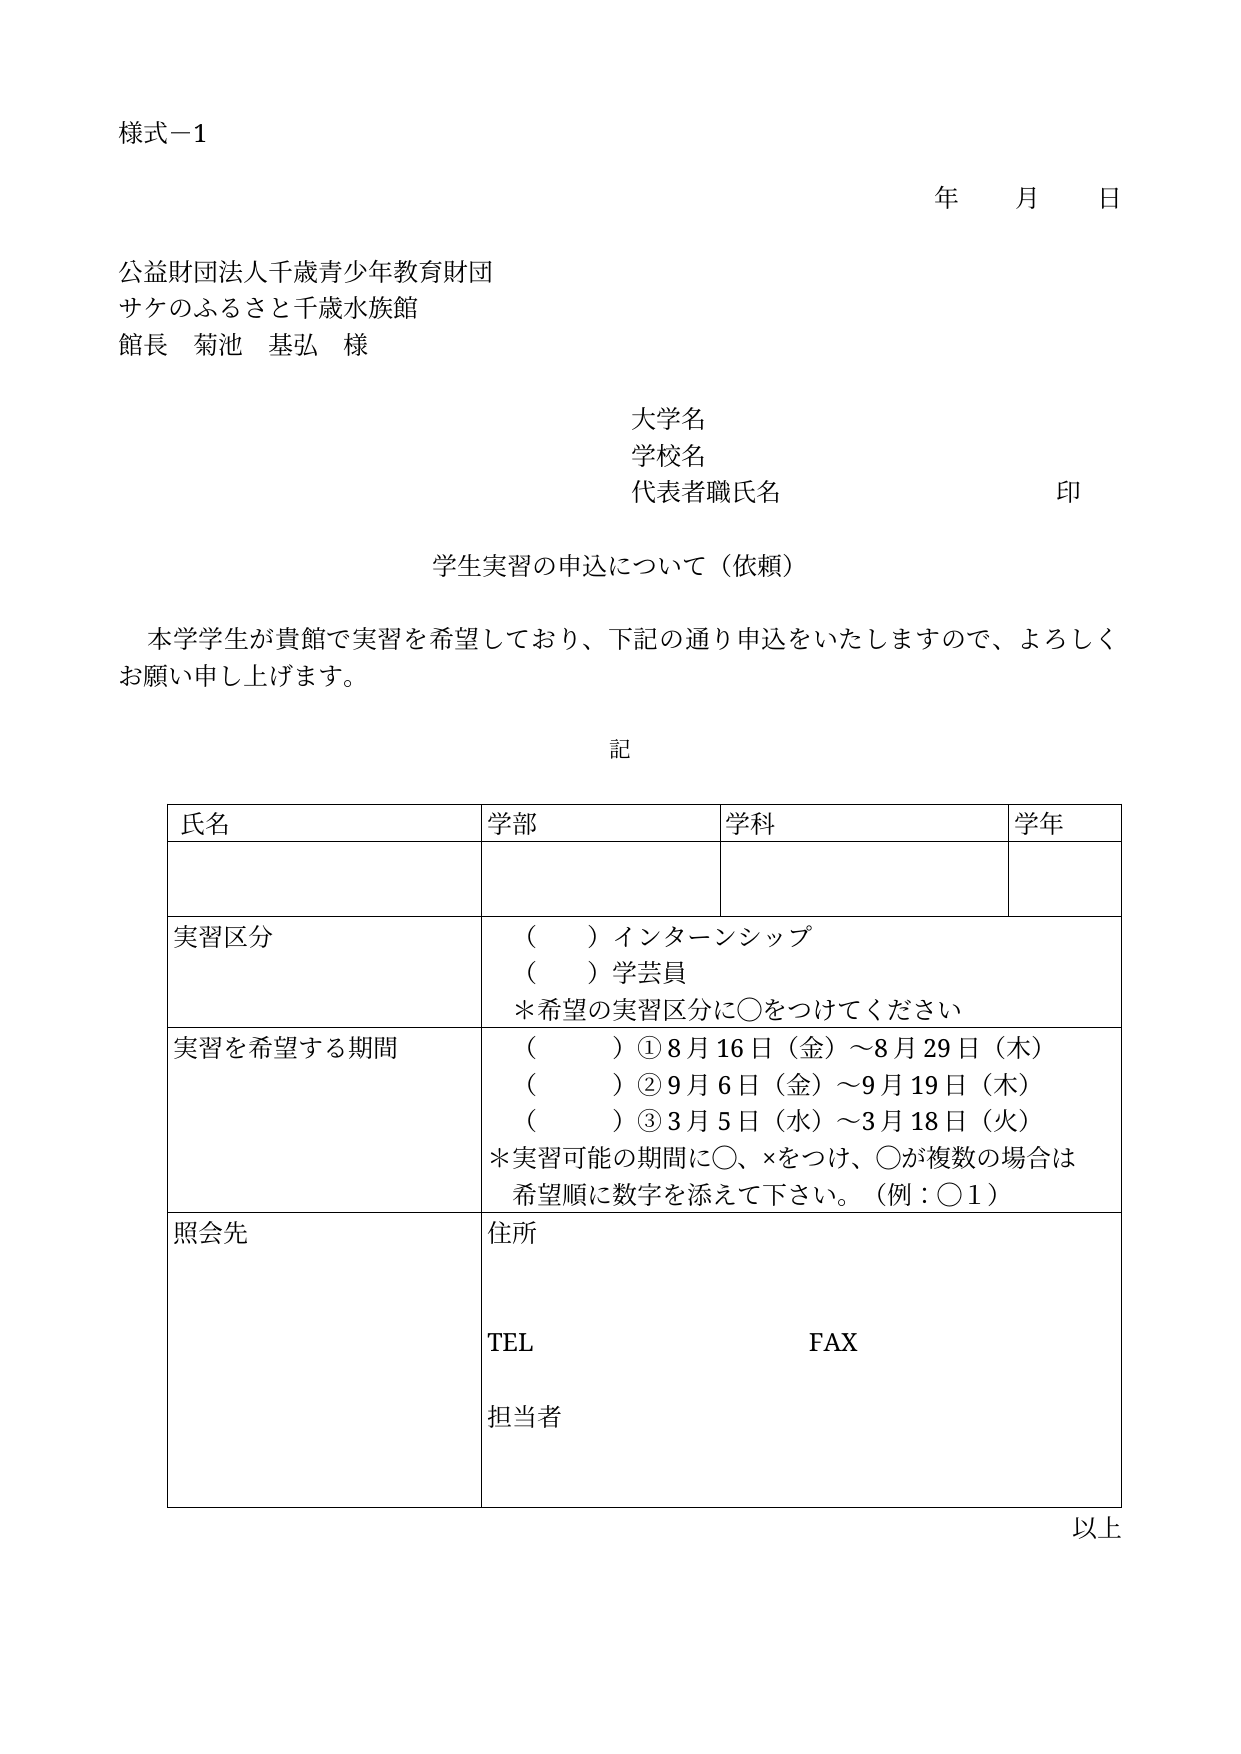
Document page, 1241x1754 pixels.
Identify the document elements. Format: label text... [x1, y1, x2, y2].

table_cell [721, 842, 1008, 916]
table_header 学科 [721, 805, 1008, 841]
table_cell [1009, 842, 1121, 916]
text 年 月 日 [118, 178, 1122, 215]
table_cell （ ）①8月16日（金）～8月29日（木） （ ）②9月 6日（金）～9月19日（木） （ ）③3月 5日（水）～3月18日（火） ＊実習可能の期間に◯、×をつけ、◯が複数の場合は 希望順に数字を添えて下さい。（例：◯１） [482, 1028, 1121, 1212]
table_header 学年 [1009, 805, 1121, 841]
text 本学学生が貴館で実習を希望しており、下記の通り申込をいたしますので、よろしくお願い申し上げます。 [118, 619, 1122, 693]
table_cell [168, 842, 481, 916]
text 公益財団法人千歳青少年教育財団 [118, 252, 1122, 289]
text 以上 [118, 1508, 1122, 1545]
table_header 学部 [482, 805, 720, 841]
text 学生実習の申込について（依頼） [118, 546, 1122, 583]
table_cell 実習区分 [168, 917, 481, 1027]
text 館長 菊池 基弘 様 [118, 325, 1122, 362]
table_cell [482, 842, 720, 916]
table_cell 照会先 [168, 1213, 481, 1507]
text 学校名 [631, 436, 1122, 472]
table_cell 住所 TEL FAX 担当者 [482, 1213, 1121, 1507]
table_header 氏名 [168, 805, 481, 841]
text 代表者職氏名 印 [631, 472, 1122, 509]
text 大学名 [631, 399, 1122, 436]
text サケのふるさと千歳水族館 [118, 289, 1122, 325]
table_cell 実習を希望する期間 [168, 1028, 481, 1212]
subtitle 記 [118, 730, 1122, 767]
table_cell （ ）インターンシップ （ ）学芸員 ＊希望の実習区分に◯をつけてください [482, 917, 1121, 1027]
